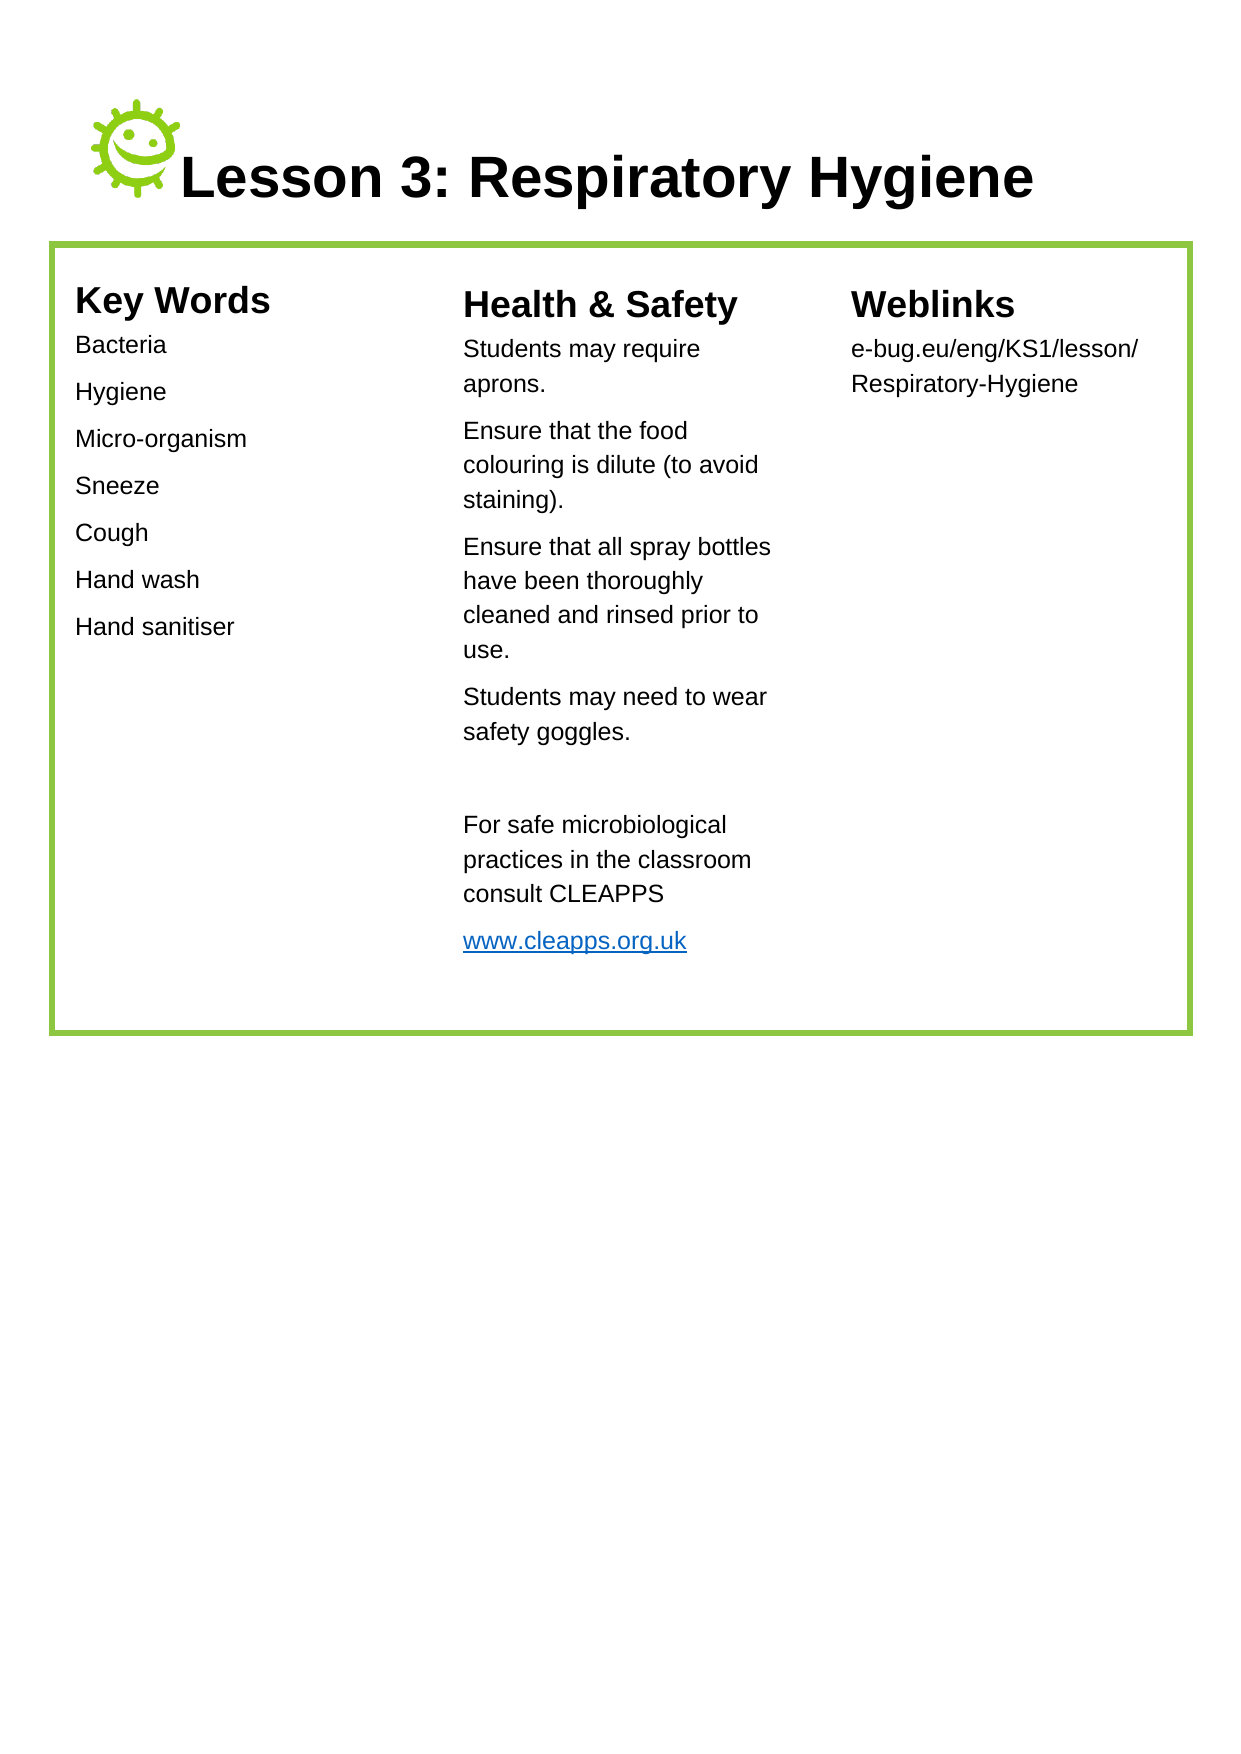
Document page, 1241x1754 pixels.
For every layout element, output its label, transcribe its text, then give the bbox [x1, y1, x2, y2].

text Hand wash [75, 565, 389, 594]
text Students may require aprons. [463, 334, 777, 397]
text Micro-organism [75, 424, 389, 453]
subtitle Weblinks [851, 282, 1165, 326]
text www.cleapps.org.uk [463, 926, 777, 955]
text Sneeze [75, 471, 389, 500]
text Students may need to wear safety goggles. [463, 682, 777, 745]
subtitle Key Words [75, 278, 389, 321]
text Bacteria [75, 330, 389, 359]
text Hygiene [75, 377, 389, 406]
subtitle Lesson 3: Respiratory Hygiene [75, 100, 1165, 210]
text Hand sanitiser [75, 612, 389, 641]
text Ensure that the food colouring is dilute (to avoid staining). [463, 416, 777, 513]
text For safe microbiological practices in the classroom consult CLEAPPS [463, 810, 777, 908]
subtitle Health & Safety [463, 282, 777, 326]
text e-bug.eu/eng/KS1/lesson/ Respiratory-Hygiene [851, 334, 1165, 397]
text Cough [75, 518, 389, 547]
picture [91, 99, 180, 198]
text Ensure that all spray bottles have been thoroughly cleaned and rinsed prior to use. [463, 532, 777, 664]
